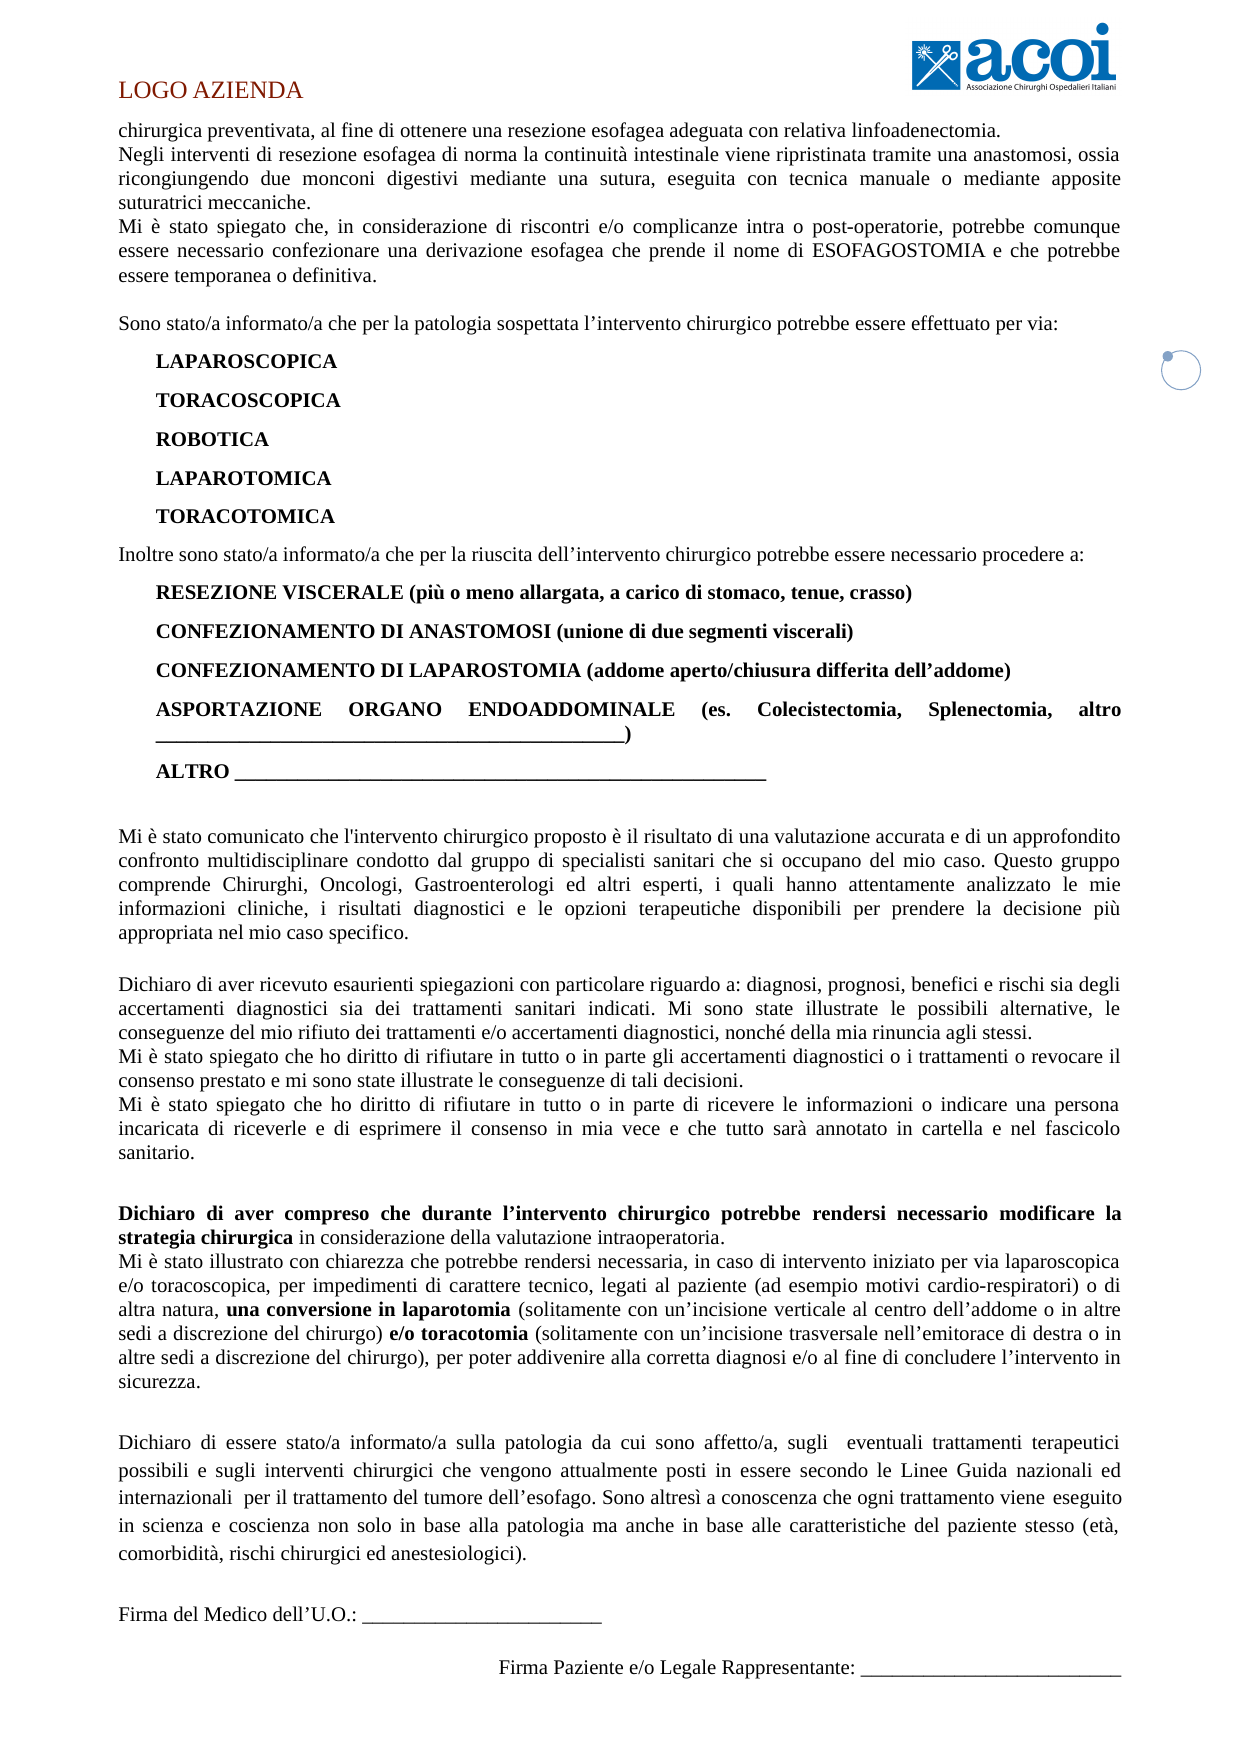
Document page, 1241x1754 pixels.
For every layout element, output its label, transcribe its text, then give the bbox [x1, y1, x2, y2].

list CONFEZIONAMENTO DI ANASTOMOSI (unione di due segmenti viscerali) [118, 617, 1122, 643]
list RESEZIONE VISCERALE (più o meno allargata, a carico di stomaco, tenue, crasso) [118, 578, 1122, 604]
text Dichiaro di aver compreso che durante l’intervento chirurgico potrebbe rendersi necessario modificare la strategia chirurgica in considerazione della valutazione intraoperatoria. [118, 1201, 1122, 1249]
text Mi è stato spiegato che, in considerazione di riscontri e/o complicanze intra o post-operatorie, potrebbe comunque essere necessario confezionare una derivazione esofagea che prende il nome di ESOFAGOSTOMIA e che potrebbe essere temporanea o definitiva. [118, 214, 1122, 287]
text Dichiaro di essere stato/a informato/a sulla patologia da cui sono affetto/a, sugli eventuali trattamenti terapeutici possibili e sugli interventi chirurgici che vengono attualmente posti in essere secondo le Linee Guida nazionali ed internazionali per il trattamento del tumore dell’esofago. Sono altresì a conoscenza che ogni trattamento viene eseguito in scienza e coscienza non solo in base alla patologia ma anche in base alle caratteristiche del paziente stesso (età, comorbidità, rischi chirurgici ed anestesiologici). [118, 1430, 1122, 1564]
text Mi è stato comunicato che l'intervento chirurgico proposto è il risultato di una valutazione accurata e di un approfondito confronto multidisciplinare condotto dal gruppo di specialisti sanitari che si occupano del mio caso. Questo gruppo comprende Chirurghi, Oncologi, Gastroenterologi ed altri esperti, i quali hanno attentamente analizzato le mie informazioni cliniche, i risultati diagnostici e le opzioni terapeutiche disponibili per prendere la decisione più appropriata nel mio caso specifico. [118, 824, 1122, 944]
picture [905, 17, 1123, 96]
list TORACOTOMICA [118, 503, 1122, 529]
text Inoltre sono stato/a informato/a che per la riuscita dell’intervento chirurgico potrebbe essere necessario procedere a: [118, 541, 1122, 566]
list LAPAROTOMICA [118, 464, 1122, 490]
text Mi è stato spiegato che ho diritto di rifiutare in tutto o in parte gli accertamenti diagnostici o i trattamenti o revocare il consenso prestato e mi sono state illustrate le conseguenze di tali decisioni. [118, 1044, 1122, 1092]
text Mi è stato spiegato che ho diritto di rifiutare in tutto o in parte di ricevere le informazioni o indicare una persona incaricata di riceverle e di esprimere il consenso in mia vece e che tutto sarà annotato in cartella e nel fascicolo sanitario. [118, 1092, 1122, 1164]
list ASPORTAZIONE ORGANO ENDOADDOMINALE (es. Colecistectomia, Splenectomia, altro _____________________________________________) [118, 694, 1122, 745]
list LAPAROSCOPICA [118, 347, 1122, 373]
text Sono stato/a informato/a che per la patologia sospettata l’intervento chirurgico potrebbe essere effettuato per via: [118, 311, 1122, 335]
text Negli interventi di resezione esofagea di norma la continuità intestinale viene ripristinata tramite una anastomosi, ossia ricongiungendo due monconi digestivi mediante una sutura, eseguita con tecnica manuale o mediante apposite suturatrici meccaniche. [118, 142, 1122, 214]
list TORACOSCOPICA [118, 386, 1122, 412]
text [118, 118, 1122, 142]
list CONFEZIONAMENTO DI LAPAROSTOMIA (addome aperto/chiusura differita dell’addome) [118, 656, 1122, 682]
text Dichiaro di aver ricevuto esaurienti spiegazioni con particolare riguardo a: diagnosi, prognosi, benefici e rischi sia degli accertamenti diagnostici sia dei trattamenti sanitari indicati. Mi sono state illustrate le possibili alternative, le conseguenze del mio rifiuto dei trattamenti e/o accertamenti diagnostici, nonché della mia rinuncia agli stessi. [118, 972, 1122, 1044]
list ROBOTICA [118, 425, 1122, 451]
list ALTRO ___________________________________________________ [118, 757, 1122, 784]
text Mi è stato illustrato con chiarezza che potrebbe rendersi necessaria, in caso di intervento iniziato per via laparoscopica e/o toracoscopica, per impedimenti di carattere tecnico, legati al paziente (ad esempio motivi cardio-respiratori) o di altra natura, una conversione in laparotomia (solitamente con un’incisione verticale al centro dell’addome o in altre sedi a discrezione del chirurgo) e/o toracotomia (solitamente con un’incisione trasversale nell’emitorace di destra o in altre sedi a discrezione del chirurgo), per poter addivenire alla corretta diagnosi e/o al fine di concludere l’intervento in sicurezza. [118, 1249, 1122, 1393]
